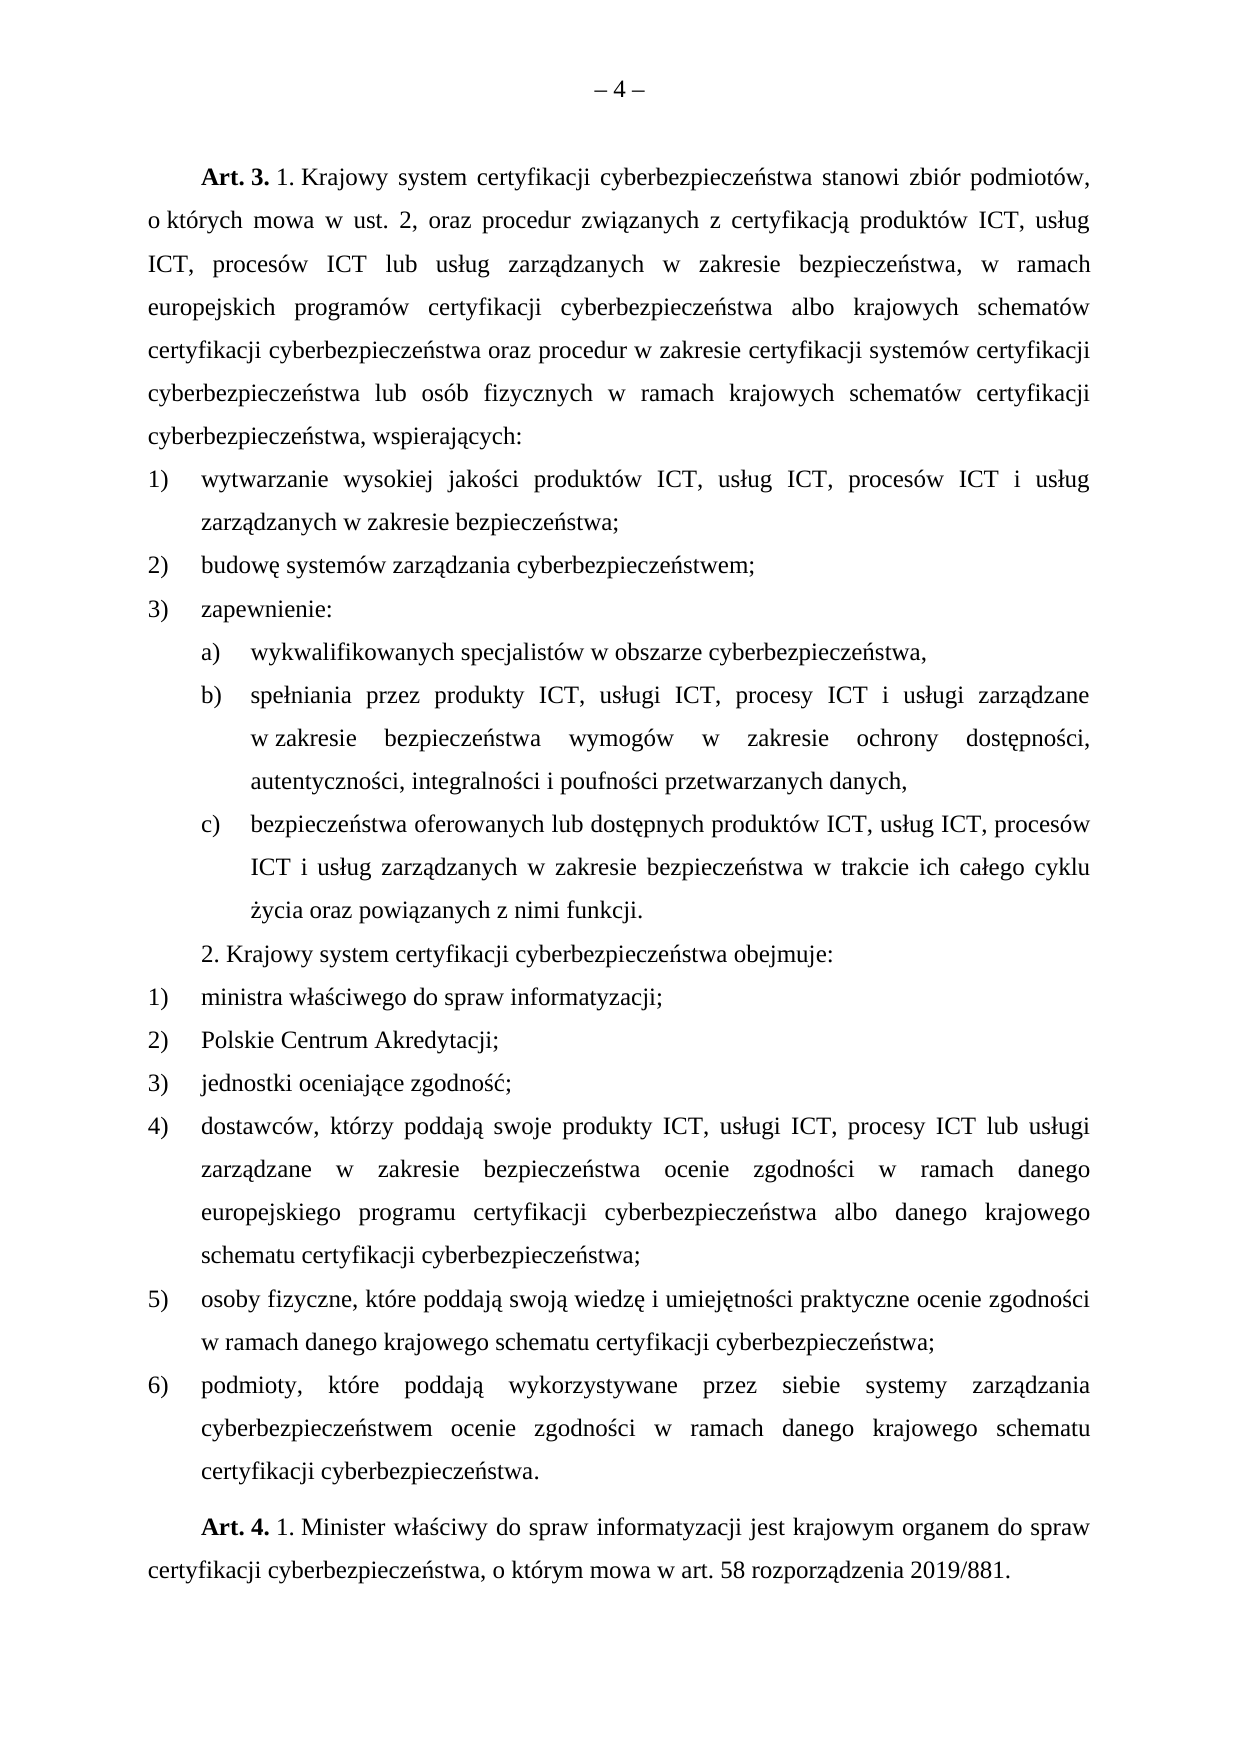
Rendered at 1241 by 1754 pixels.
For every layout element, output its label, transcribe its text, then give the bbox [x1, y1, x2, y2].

text 1) wytwarzanie wysokiej jakości produktów ICT, usług ICT, procesów ICT i usług zarządzanych w zakresie bezpieczeństwa; [148, 464, 1091, 536]
text 1) ministra właściwego do spraw informatyzacji; [148, 982, 1091, 1011]
text 6) podmioty, które poddają wykorzystywane przez siebie systemy zarządzania cyberbezpieczeństwem ocenie zgodności w ramach danego krajowego schematu certyfikacji cyberbezpieczeństwa. [148, 1370, 1091, 1485]
text 5) osoby fizyczne, które poddają swoją wiedzę i umiejętności praktyczne ocenie zgodności w ramach danego krajowego schematu certyfikacji cyberbezpieczeństwa; [148, 1284, 1091, 1356]
text 2) budowę systemów zarządzania cyberbezpieczeństwem; [148, 551, 1091, 579]
text 4) dostawców, którzy poddają swoje produkty ICT, usługi ICT, procesy ICT lub usługi zarządzane w zakresie bezpieczeństwa ocenie zgodności w ramach danego europejskiego programu certyfikacji cyberbezpieczeństwa albo danego krajowego schematu certyfikacji cyberbezpieczeństwa; [148, 1111, 1091, 1269]
text Art. 3. 1. Krajowy system certyfikacji cyberbezpieczeństwa stanowi zbiór podmiotów, o których mowa w ust. 2, oraz procedur związanych z certyfikacją produktów ICT, usług ICT, procesów ICT lub usług zarządzanych w zakresie bezpieczeństwa, w ramach europejskich programów certyfikacji cyberbezpieczeństwa albo krajowych schematów certyfikacji cyberbezpieczeństwa oraz procedur w zakresie certyfikacji systemów certyfikacji cyberbezpieczeństwa lub osób fizycznych w ramach krajowych schematów certyfikacji cyberbezpieczeństwa, wspierających: [148, 162, 1091, 450]
text b) spełniania przez produkty ICT, usługi ICT, procesy ICT i usługi zarządzane w zakresie bezpieczeństwa wymogów w zakresie ochrony dostępności, autentyczności, integralności i poufności przetwarzanych danych, [201, 680, 1091, 795]
text 2. Krajowy system certyfikacji cyberbezpieczeństwa obejmuje: [148, 939, 1091, 967]
text Art. 4. 1. Minister właściwy do spraw informatyzacji jest krajowym organem do spraw certyfikacji cyberbezpieczeństwa, o którym mowa w art. 58 rozporządzenia 2019/881. [148, 1512, 1091, 1584]
text 2) Polskie Centrum Akredytacji; [148, 1025, 1091, 1054]
text a) wykwalifikowanych specjalistów w obszarze cyberbezpieczeństwa, [201, 637, 1091, 666]
text c) bezpieczeństwa oferowanych lub dostępnych produktów ICT, usług ICT, procesów ICT i usług zarządzanych w zakresie bezpieczeństwa w trakcie ich całego cyklu życia oraz powiązanych z nimi funkcji. [201, 809, 1091, 924]
text 3) jednostki oceniające zgodność; [148, 1068, 1091, 1097]
text 3) zapewnienie: [148, 594, 1091, 622]
